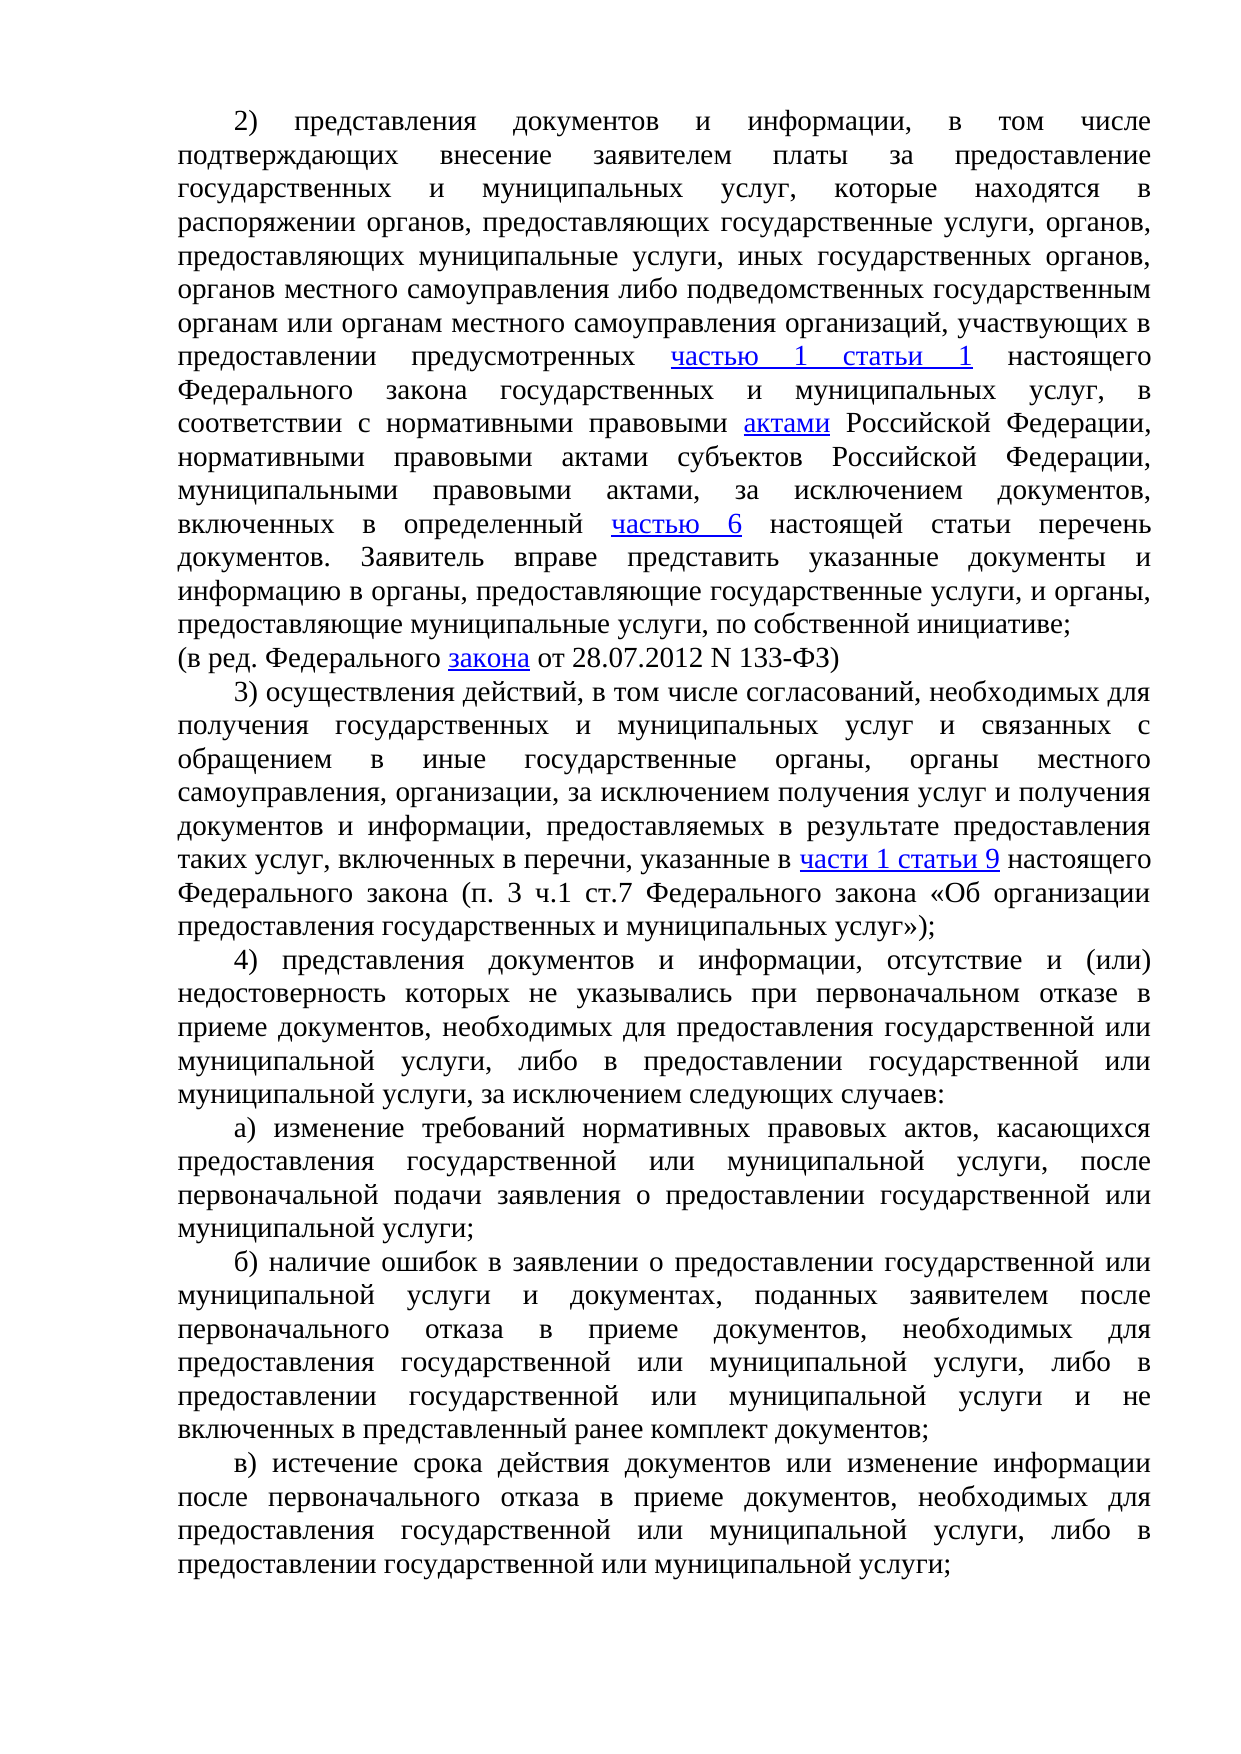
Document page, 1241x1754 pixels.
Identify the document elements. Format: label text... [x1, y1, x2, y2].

text 4) представления документов и информации, отсутствие и (или) недостоверность которых не указывались при первоначальном отказе в приеме документов, необходимых для предоставления государственной или муниципальной услуги, либо в предоставлении государственной или муниципальной услуги, за исключением следующих случаев: [177, 942, 1152, 1110]
text 2) представления документов и информации, в том числе подтверждающих внесение заявителем платы за предоставление государственных и муниципальных услуг, которые находятся в распоряжении органов, предоставляющих государственные услуги, органов, предоставляющих муниципальные услуги, иных государственных органов, органов местного самоуправления либо подведомственных государственным органам или органам местного самоуправления организаций, участвующих в предоставлении предусмотренных частью 1 статьи 1 настоящего Федерального закона государственных и муниципальных услуг, в соответствии с нормативными правовыми актами Российской Федерации, нормативными правовыми актами субъектов Российской Федерации, муниципальными правовыми актами, за исключением документов, включенных в определенный частью 6 настоящей статьи перечень документов. Заявитель вправе представить указанные документы и информацию в органы, предоставляющие государственные услуги, и органы, предоставляющие муниципальные услуги, по собственной инициативе; [177, 103, 1152, 640]
text б) наличие ошибок в заявлении о предоставлении государственной или муниципальной услуги и документах, поданных заявителем после первоначального отказа в приеме документов, необходимых для предоставления государственной или муниципальной услуги, либо в предоставлении государственной или муниципальной услуги и не включенных в представленный ранее комплект документов; [177, 1244, 1152, 1445]
text 3) осуществления действий, в том числе согласований, необходимых для получения государственных и муниципальных услуг и связанных с обращением в иные государственные органы, органы местного самоуправления, организации, за исключением получения услуг и получения документов и информации, предоставляемых в результате предоставления таких услуг, включенных в перечни, указанные в части 1 статьи 9 настоящего Федерального закона (п. 3 ч.1 ст.7 Федерального закона «Об организации предоставления государственных и муниципальных услуг»); [177, 674, 1152, 942]
text (в ред. Федерального закона от 28.07.2012 N 133-ФЗ) [177, 640, 1152, 674]
text в) истечение срока действия документов или изменение информации после первоначального отказа в приеме документов, необходимых для предоставления государственной или муниципальной услуги, либо в предоставлении государственной или муниципальной услуги; [177, 1445, 1152, 1579]
text а) изменение требований нормативных правовых актов, касающихся предоставления государственной или муниципальной услуги, после первоначальной подачи заявления о предоставлении государственной или муниципальной услуги; [177, 1110, 1152, 1244]
